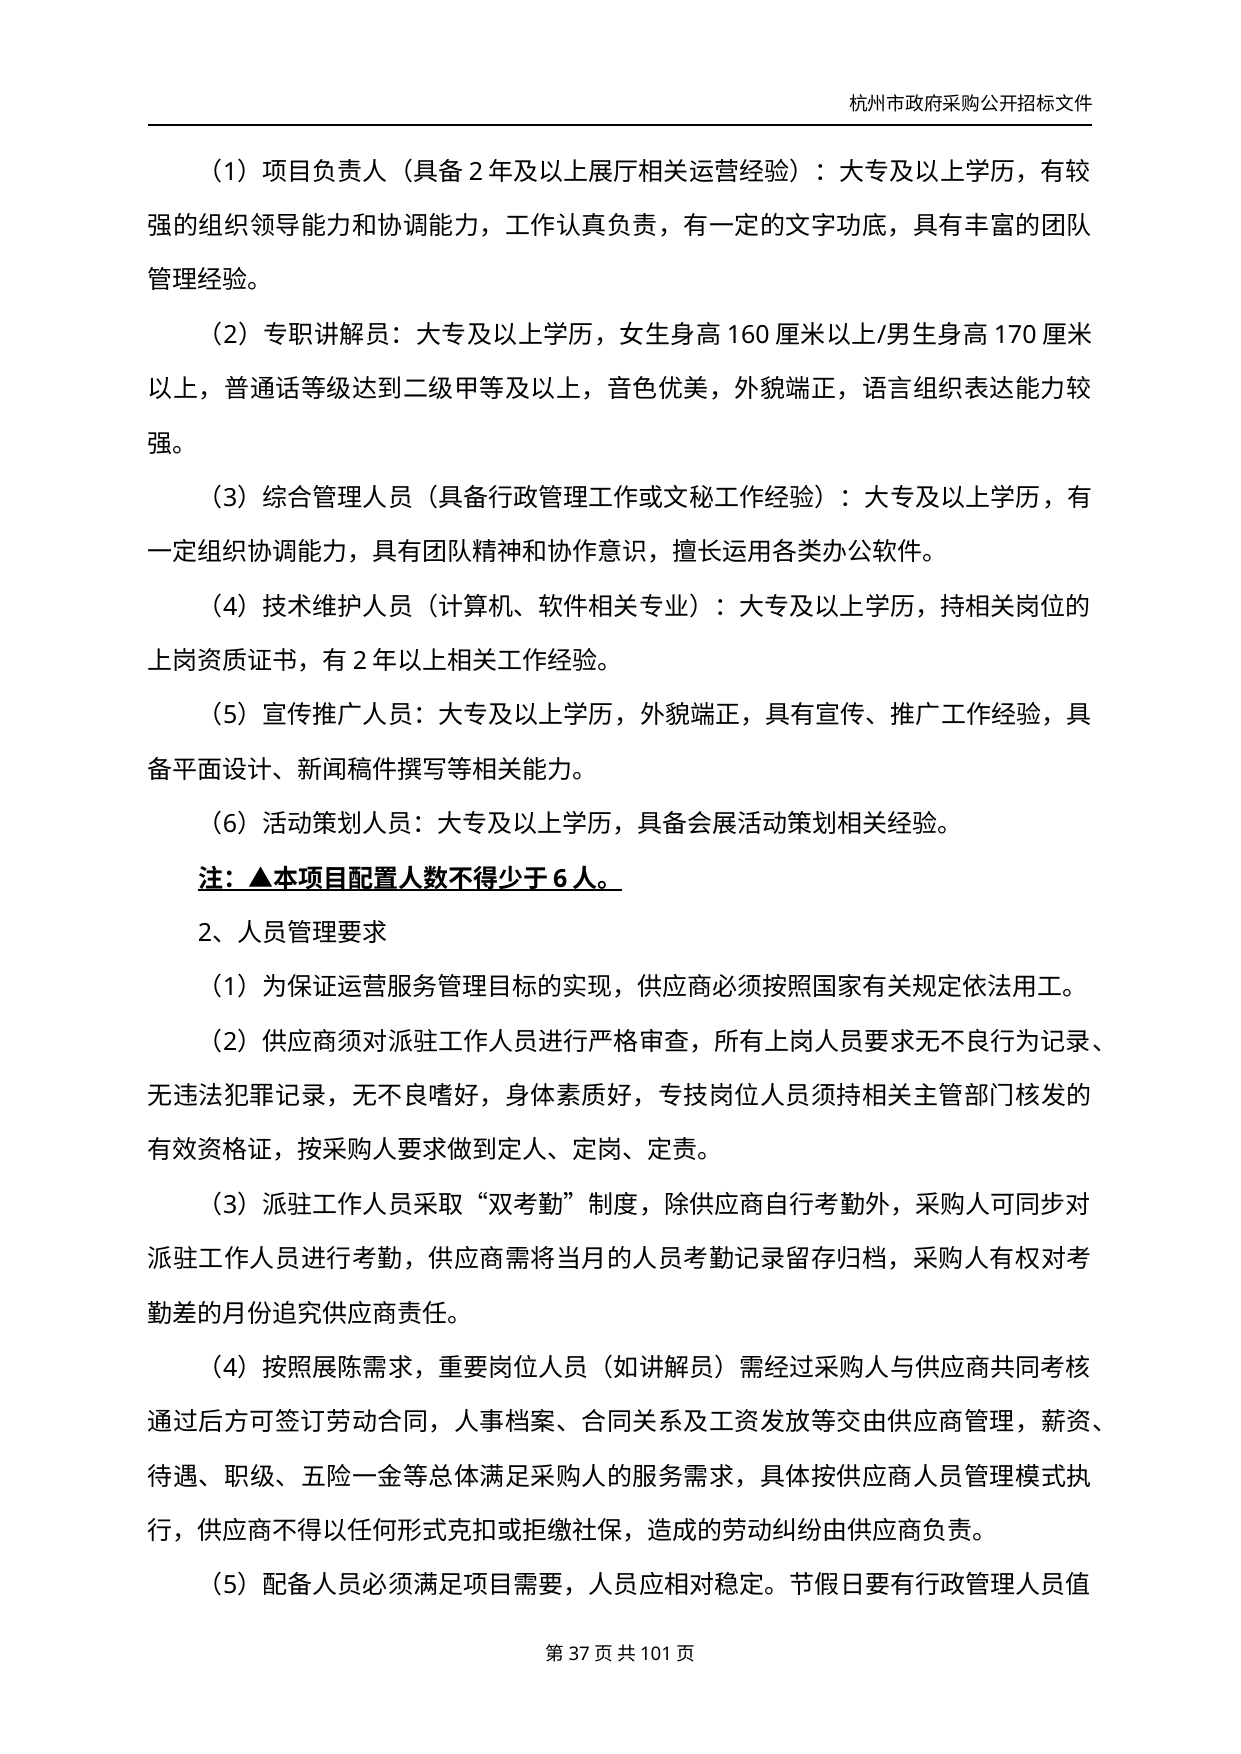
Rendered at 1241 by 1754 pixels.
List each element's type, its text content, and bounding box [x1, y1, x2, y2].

text （2）供应商须对派驻工作人员进行严格审查，所有上岗人员要求无不良行为记录、无违法犯罪记录，无不良嗜好，身体素质好，专技岗位人员须持相关主管部门核发的有效资格证，按采购人要求做到定人、定岗、定责。 [148, 1021, 1092, 1166]
text （4）按照展陈需求，重要岗位人员（如讲解员）需经过采购人与供应商共同考核通过后方可签订劳动合同，人事档案、合同关系及工资发放等交由供应商管理，薪资、待遇、职级、五险一金等总体满足采购人的服务需求，具体按供应商人员管理模式执行，供应商不得以任何形式克扣或拒缴社保，造成的劳动纠纷由供应商负责。 [148, 1347, 1092, 1547]
text （3）综合管理人员（具备行政管理工作或文秘工作经验）：大专及以上学历，有一定组织协调能力，具有团队精神和协作意识，擅长运用各类办公软件。 [148, 477, 1092, 568]
text （3）派驻工作人员采取“双考勤”制度，除供应商自行考勤外，采购人可同步对派驻工作人员进行考勤，供应商需将当月的人员考勤记录留存归档，采购人有权对考勤差的月份追究供应商责任。 [148, 1184, 1092, 1329]
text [148, 1565, 1092, 1601]
text （1）项目负责人（具备2年及以上展厅相关运营经验）：大专及以上学历，有较强的组织领导能力和协调能力，工作认真负责，有一定的文字功底，具有丰富的团队管理经验。 [148, 151, 1092, 296]
text （4）技术维护人员（计算机、软件相关专业）：大专及以上学历，持相关岗位的上岗资质证书，有2年以上相关工作经验。 [148, 586, 1092, 677]
text （5）宣传推广人员：大专及以上学历，外貌端正，具有宣传、推广工作经验，具备平面设计、新闻稿件撰写等相关能力。 [148, 695, 1092, 786]
text 注：▲本项目配置人数不得少于6人。 [148, 858, 1092, 894]
text 2、人员管理要求 [148, 912, 1092, 949]
text （2）专职讲解员：大专及以上学历，女生身高160厘米以上/男生身高170厘米以上，普通话等级达到二级甲等及以上，音色优美，外貌端正，语言组织表达能力较强。 [148, 314, 1092, 459]
text （6）活动策划人员：大专及以上学历，具备会展活动策划相关经验。 [148, 804, 1092, 840]
text （1）为保证运营服务管理目标的实现，供应商必须按照国家有关规定依法用工。 [148, 967, 1092, 1003]
